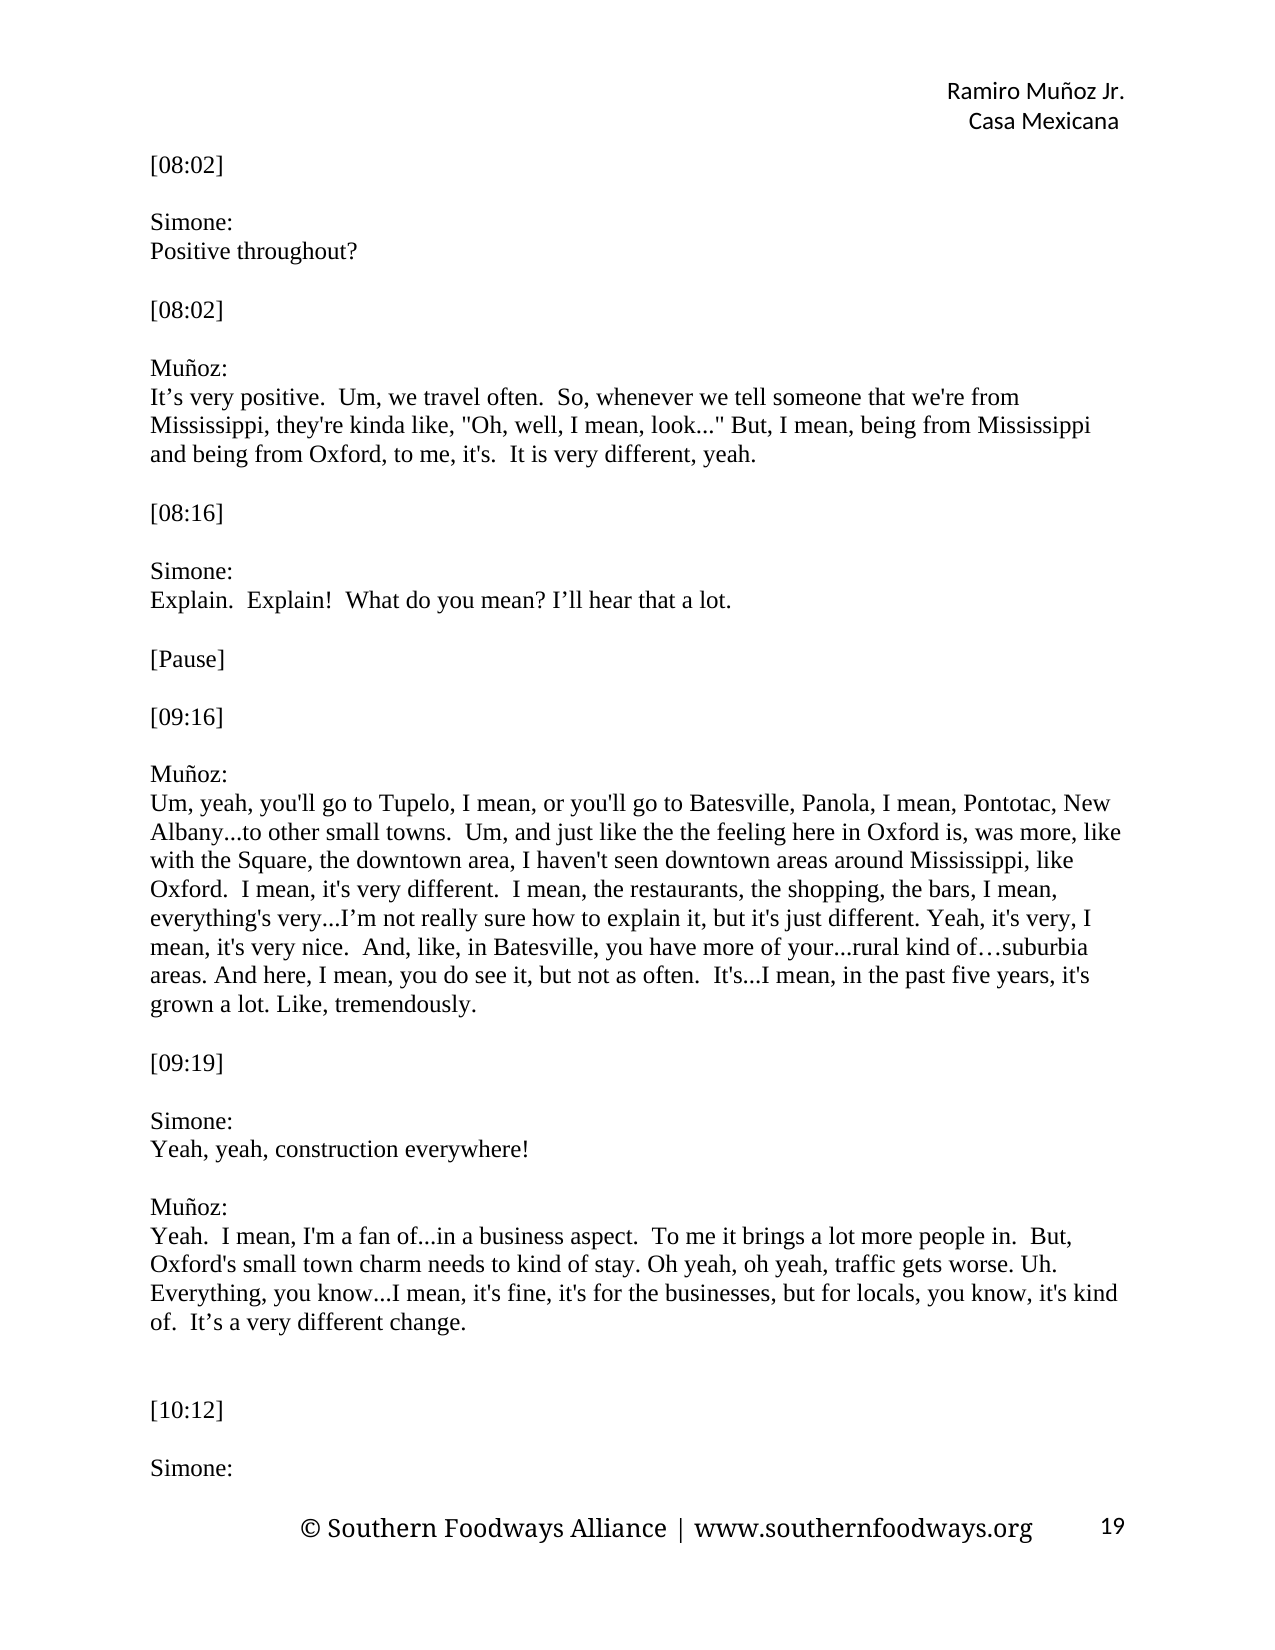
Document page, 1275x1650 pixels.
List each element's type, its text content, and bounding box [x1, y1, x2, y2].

text [08:02] [150, 296, 1125, 324]
text Simone: Explain. Explain! What do you mean? I’ll hear that a lot. [150, 527, 1125, 644]
text [09:16] [150, 702, 1125, 730]
text [Pause] [150, 644, 1125, 673]
text Simone: Positive throughout? [150, 179, 1125, 296]
text [10:12] [150, 1395, 1125, 1424]
text Simone: Yeah, yeah, construction everywhere! Muñoz: Yeah. I mean, I'm a fan of...in a business aspect. To me it brings a lot more people in. But, Oxford's small town charm needs to kind of stay. Oh yeah, oh yeah, traffic gets worse. Uh. Everything, you know...I mean, it's fine, it's for the businesses, but for locals, you know, it's kind of. It’s a very different change. [150, 1077, 1125, 1395]
text [09:19] [150, 1048, 1125, 1077]
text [150, 1424, 1125, 1481]
text [08:02] [150, 150, 1125, 179]
text Muñoz: It’s very positive. Um, we travel often. So, whenever we tell someone that we're from Mississippi, they're kinda like, "Oh, well, I mean, look..." But, I mean, being from Mississippi and being from Oxford, to me, it's. It is very different, yeah. [150, 324, 1125, 498]
text Muñoz: Um, yeah, you'll go to Tupelo, I mean, or you'll go to Batesville, Panola, I mean, Pontotac, New Albany...to other small towns. Um, and just like the the feeling here in Oxford is, was more, like with the Square, the downtown area, I haven't seen downtown areas around Mississippi, like Oxford. I mean, it's very different. I mean, the restaurants, the shopping, the bars, I mean, everything's very...I’m not really sure how to explain it, but it's just different. Yeah, it's very, I mean, it's very nice. And, like, in Batesville, you have more of your...rural kind of…suburbia areas. And here, I mean, you do see it, but not as often. It's...I mean, in the past five years, it's grown a lot. Like, tremendously. [150, 730, 1125, 1048]
text [08:16] [150, 498, 1125, 527]
